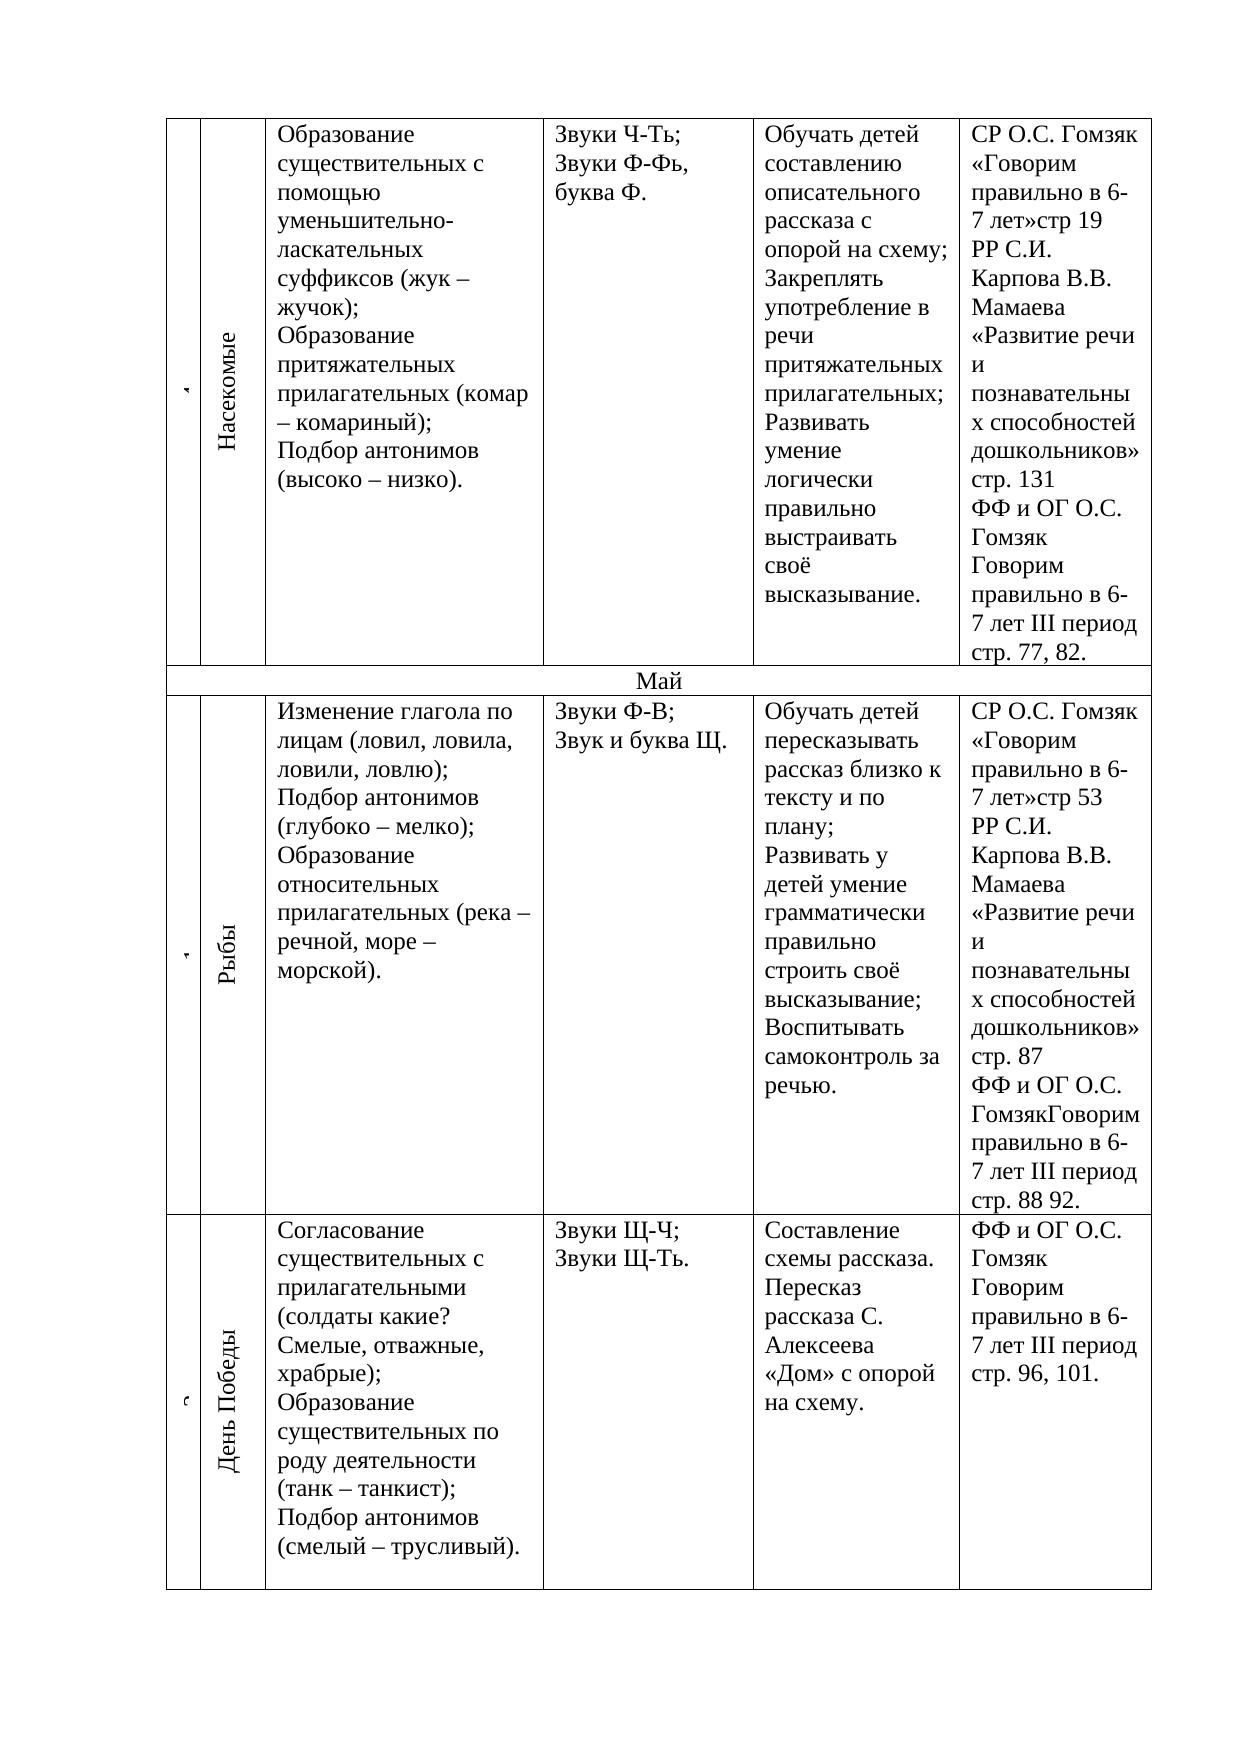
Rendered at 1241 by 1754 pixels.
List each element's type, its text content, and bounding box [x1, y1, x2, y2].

table_cell 4 [167, 119, 200, 665]
table_cell СР О.С. Гомзяк «Говорим правильно в 6-7 лет»стр 19 РР С.И. Карпова В.В. Мамаева «Развитие речи и познавательных способностей дошкольников» стр. 131 ФФ и ОГ О.С. Гомзяк Говорим правильно в 6-7 лет III период стр. 77, 82. [960, 119, 1151, 665]
table_cell 2 [167, 1215, 200, 1588]
table_cell Составление схемы рассказа. Пересказ рассказа С. Алексеева «Дом» с опорой на схему. [754, 1215, 959, 1588]
table_cell 1 [167, 696, 200, 1214]
table_cell СР О.С. Гомзяк «Говорим правильно в 6-7 лет»стр 53 РР С.И. Карпова В.В. Мамаева «Развитие речи и познавательных способностей дошкольников» стр. 87 ФФ и ОГ О.С. ГомзякГоворим правильно в 6-7 лет III период стр. 88 92. [960, 696, 1151, 1214]
table_cell Обучать детей составлению описательного рассказа с опорой на схему; Закреплять употребление в речи притяжательных прилагательных; Развивать умение логически правильно выстраивать своё высказывание. [754, 119, 959, 665]
table_cell Изменение глагола по лицам (ловил, ловила, ловили, ловлю); Подбор антонимов (глубоко – мелко); Образование относительных прилагательных (река – речной, море – морской). [266, 696, 543, 1214]
table_cell Насекомые [201, 119, 265, 665]
table_cell Образование существительных с помощью уменьшительно- ласкательных суффиксов (жук – жучок); Образование притяжательных прилагательных (комар – комариный); Подбор антонимов (высоко – низко). [266, 119, 543, 665]
table_cell Май [167, 666, 1151, 695]
table_cell Звуки Щ-Ч; Звуки Щ-Ть. [544, 1215, 753, 1588]
table_cell ФФ и ОГ О.С. Гомзяк Говорим правильно в 6-7 лет III период стр. 96, 101. [960, 1215, 1151, 1588]
table_cell День Победы [201, 1215, 265, 1588]
table_cell Звуки Ф-В; Звук и буква Щ. [544, 696, 753, 1214]
table_cell Согласование существительных с прилагательными (солдаты какие? Смелые, отважные, храбрые); Образование существительных по роду деятельности (танк – танкист); Подбор антонимов (смелый – трусливый). [266, 1215, 543, 1588]
table_cell Рыбы [201, 696, 265, 1214]
table_cell Звуки Ч-Ть; Звуки Ф-Фь, буква Ф. [544, 119, 753, 665]
table_cell Обучать детей пересказывать рассказ близко к тексту и по плану; Развивать у детей умение грамматически правильно строить своё высказывание; Воспитывать самоконтроль за речью. [754, 696, 959, 1214]
